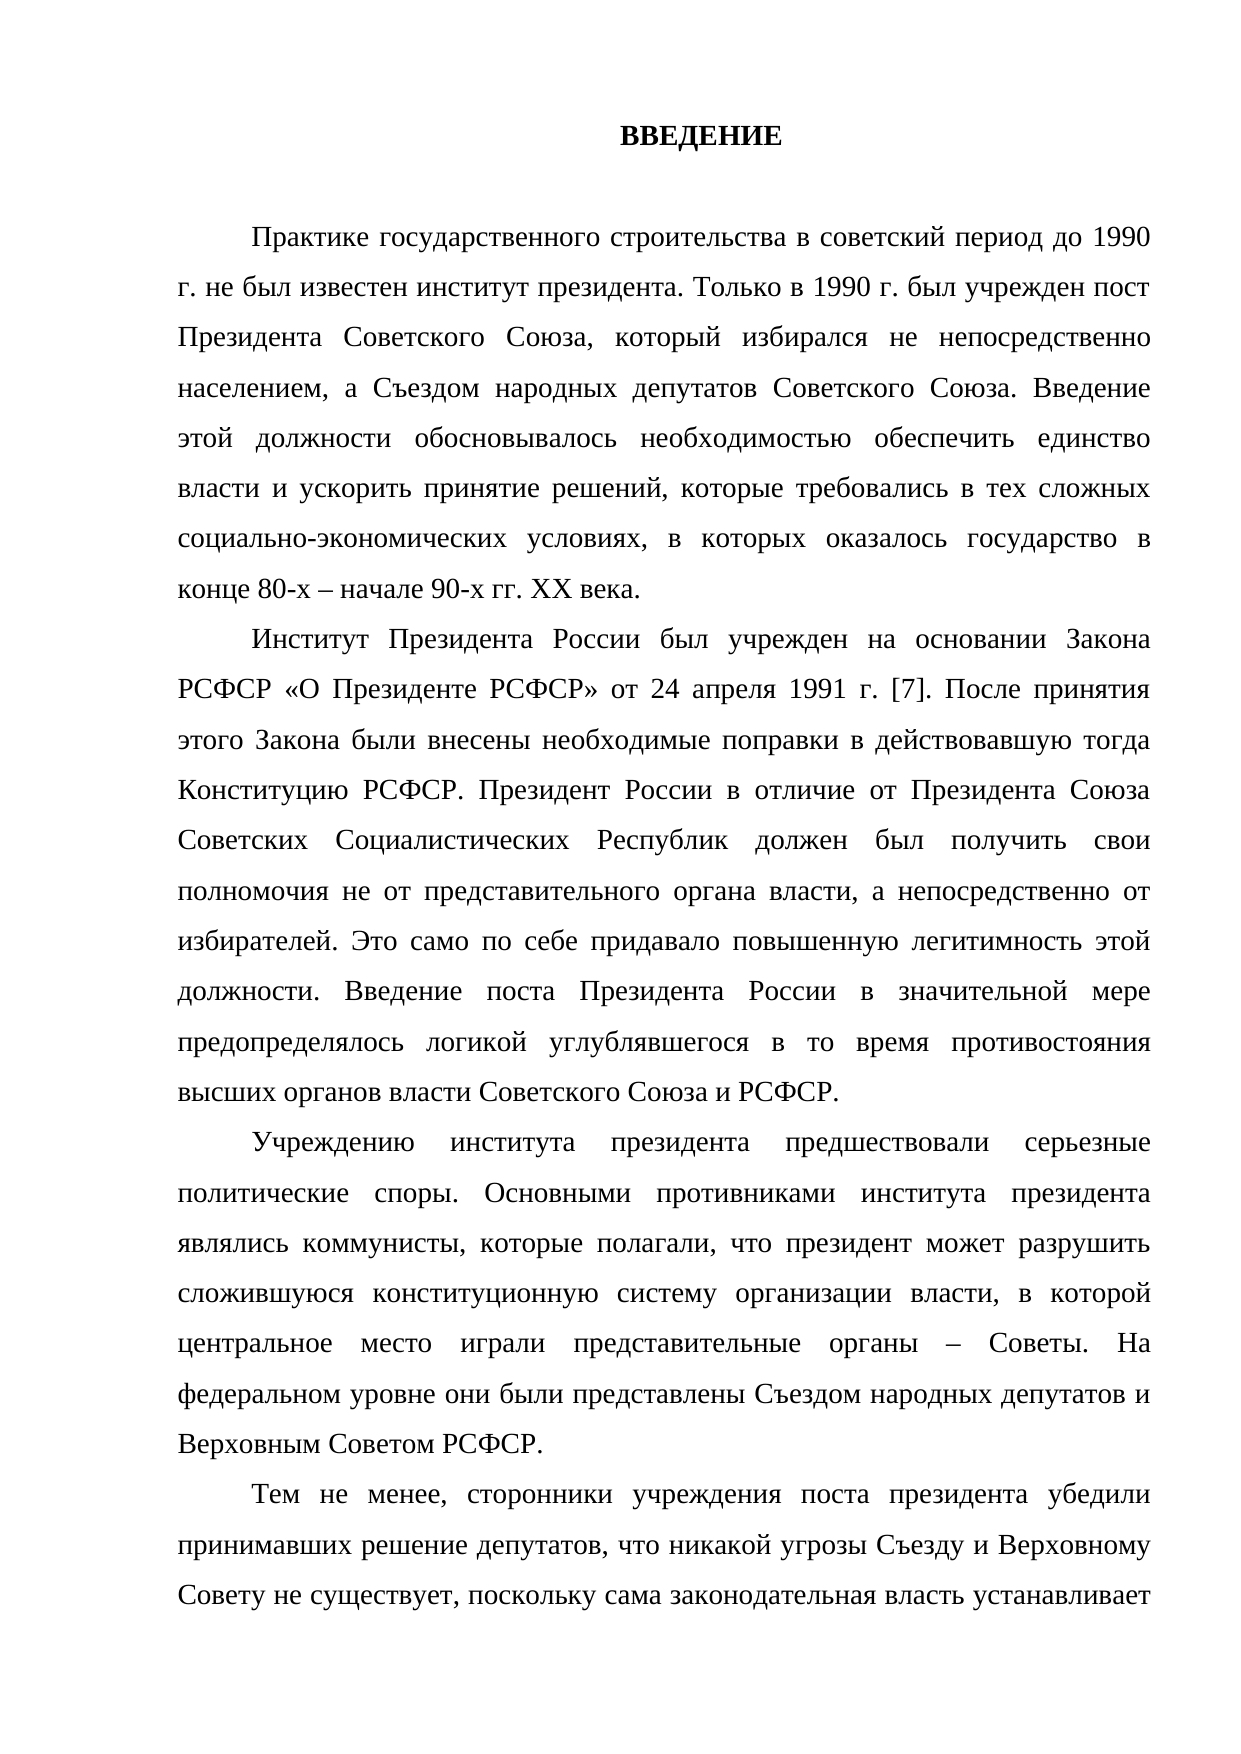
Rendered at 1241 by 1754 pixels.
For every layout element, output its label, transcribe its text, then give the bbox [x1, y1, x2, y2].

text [177, 1477, 1152, 1611]
text Практике государственного строительства в советский период до . не был известен институт президента. Только в . был учрежден пост Президента Советского Союза, который избирался не непосредственно населением, а Съездом народных депутатов Советского Союза. Введение этой должности обосновывалось необходимостью обеспечить единство власти и ускорить принятие решений, которые требовались в тех сложных социально-экономических условиях, в которых оказалось государство в конце 80-х – начале 90-х гг. ХХ века. [177, 219, 1152, 604]
text Институт Президента России был учрежден на основании Закона РСФСР «О Президенте РСФСР» от 24 апреля . [7]. После принятия этого Закона были внесены необходимые поправки в действовавшую тогда Конституцию РСФСР. Президент России в отличие от Президента Союза Советских Социалистических Республик должен был получить свои полномочия не от представительного органа власти, а непосредственно от избирателей. Это само по себе придавало повышенную легитимность этой должности. Введение поста Президента России в значительной мере предопределялось логикой углублявшегося в то время противостояния высших органов власти Советского Союза и РСФСР. [177, 621, 1152, 1108]
text ВВЕДЕНИЕ [177, 118, 1152, 152]
text Учреждению института президента предшествовали серьезные политические споры. Основными противниками института президента являлись коммунисты, которые полагали, что президент может разрушить сложившуюся конституционную систему организации власти, в которой центральное место играли представительные органы – Советы. На федеральном уровне они были представлены Съездом народных депутатов и Верховным Советом РСФСР. [177, 1124, 1152, 1460]
